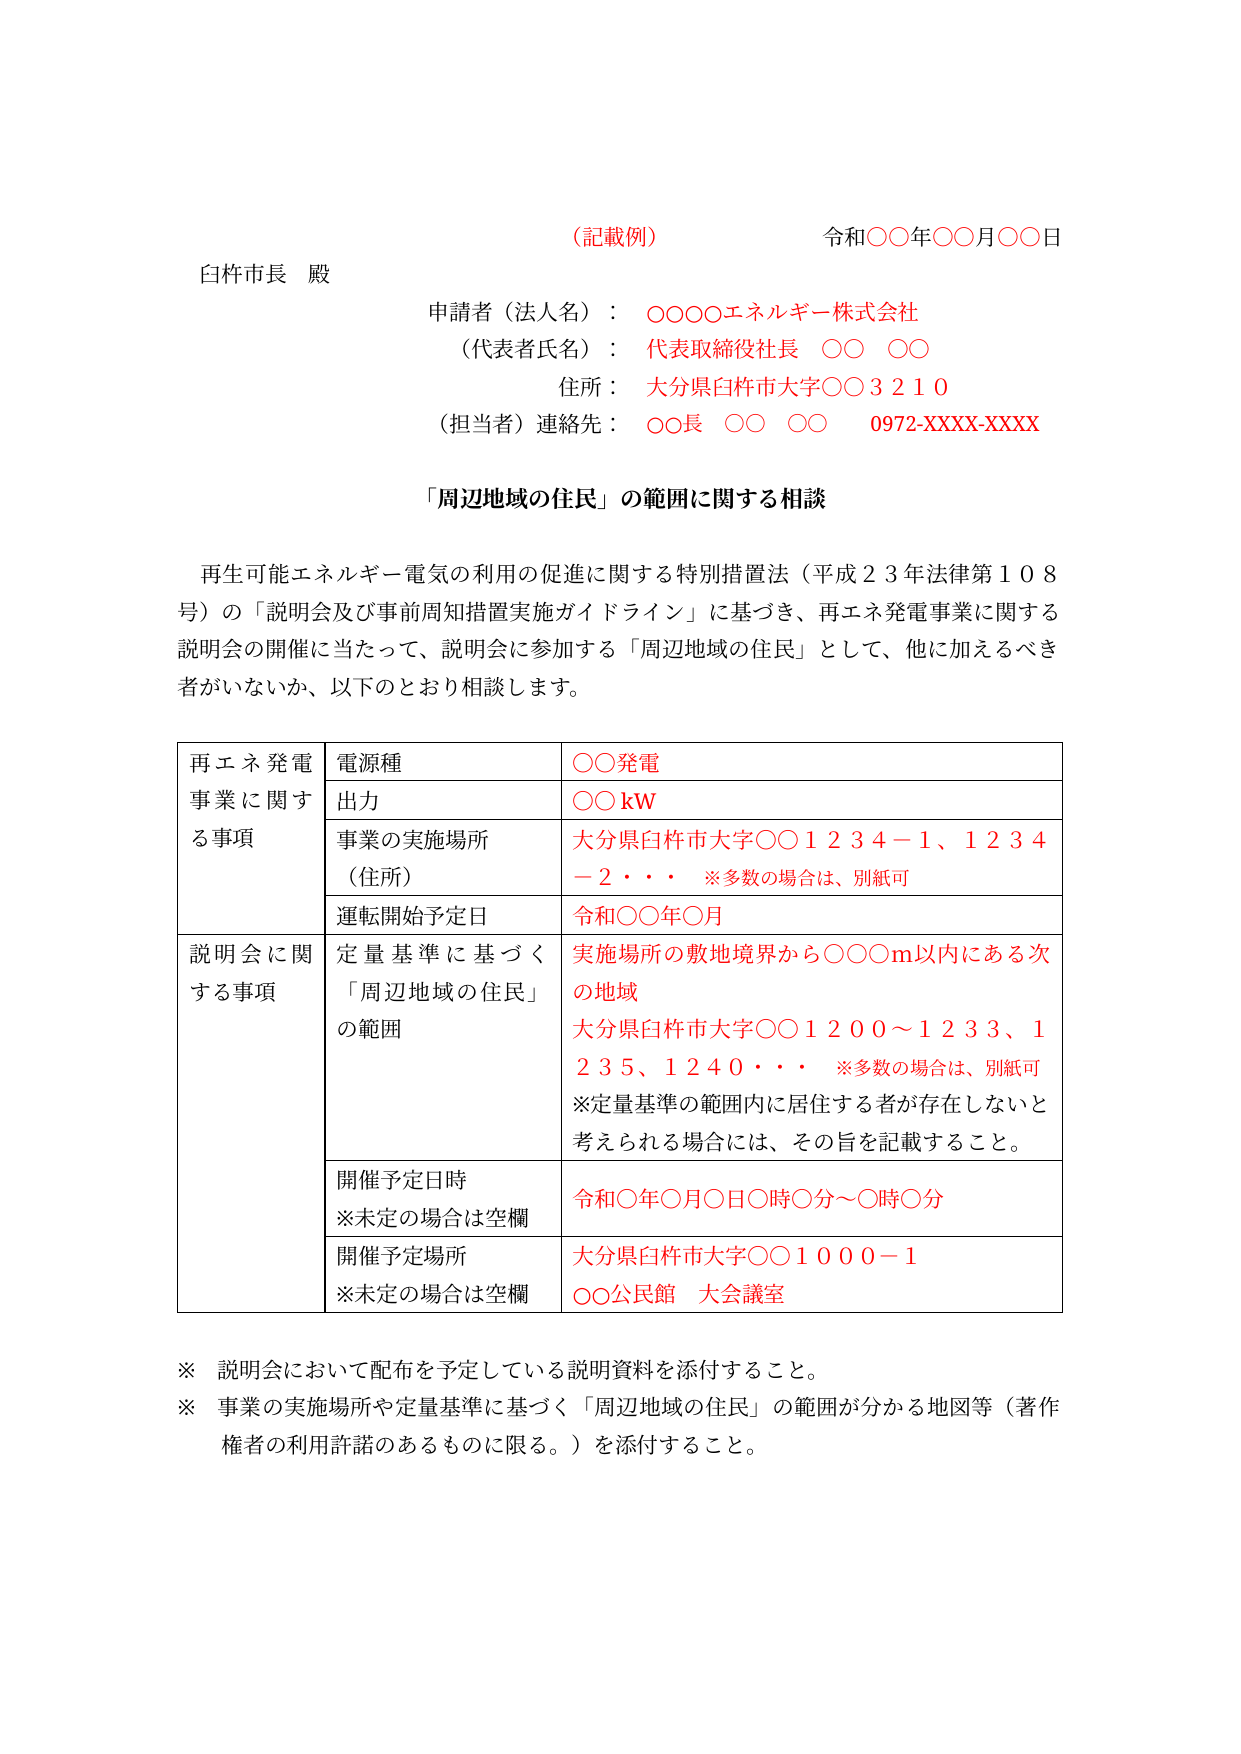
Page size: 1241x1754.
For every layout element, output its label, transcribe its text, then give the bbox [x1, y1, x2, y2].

text ※ 説明会において配布を予定している説明資料を添付すること。 [177, 1350, 1063, 1388]
text （記載例） 令和○○年○○月○○日 [177, 217, 1063, 254]
table_header 申請者（法人名）： [414, 292, 635, 329]
table_cell ○○長 ○○ ○○ 0972-XXXX-XXXX [635, 404, 1093, 442]
table_cell 出力 [326, 781, 561, 819]
table_cell 住所： [414, 367, 635, 404]
table_cell 大分県臼杵市大字○○３２１０ [635, 367, 1093, 404]
table_header 再エネ発電事業に関する事項 [178, 743, 324, 933]
table_cell 実施場所の敷地境界から○○○ｍ以内にある次の地域 大分県臼杵市大字〇〇１２００～１２３３、１２３５、１２４０・・・ ※多数の場合は、別紙可 ※定量基準の範囲内に居住する者が存在しないと考えられる場合には、その旨を記載すること。 [562, 935, 1062, 1159]
table_cell 令和〇年〇月〇日〇時〇分～〇時〇分 [562, 1161, 1062, 1236]
text 「周辺地域の住民」の範囲に関する相談 [177, 479, 1063, 517]
text 再生可能エネルギー電気の利用の促進に関する特別措置法（平成２３年法律第１０８号）の「説明会及び事前周知措置実施ガイドライン」に基づき、再エネ発電事業に関する説明会の開催に当たって、説明会に参加する「周辺地域の住民」として、他に加えるべき者がいないか、以下のとおり相談します。 [177, 554, 1063, 704]
table_cell 事業の実施場所 （住所） [326, 820, 561, 895]
text 臼杵市長 殿 [177, 254, 1063, 292]
table_cell 大分県臼杵市大字〇〇１２３４－１、１２３４－２・・・ ※多数の場合は、別紙可 [562, 820, 1062, 895]
table_cell 開催予定場所 ※未定の場合は空欄 [326, 1237, 561, 1312]
table_cell 説明会に関する事項 [178, 935, 324, 1312]
table_header ○○○○エネルギー株式会社 [635, 292, 1093, 329]
table_cell 〇〇kW [562, 781, 1062, 819]
table_cell 運転開始予定日 [326, 896, 561, 933]
table_header 電源種 [326, 743, 561, 780]
table_cell （担当者）連絡先： [414, 404, 635, 442]
table_cell 開催予定日時 ※未定の場合は空欄 [326, 1161, 561, 1236]
text ※ 事業の実施場所や定量基準に基づく「周辺地域の住民」の範囲が分かる地図等（著作権者の利用許諾のあるものに限る。）を添付すること。 [177, 1388, 1063, 1463]
table_header 〇〇発電 [562, 743, 1062, 780]
table_cell 代表取締役社長 ○○ ○○ [635, 329, 1093, 367]
table_cell 定量基準に基づく「周辺地域の住民」の範囲 [326, 935, 561, 1159]
table_cell 令和〇〇年〇月 [562, 896, 1062, 933]
table_cell （代表者氏名）： [414, 329, 635, 367]
table_cell 大分県臼杵市大字〇〇１０００－１ ○○公民館 大会議室 [562, 1237, 1062, 1312]
